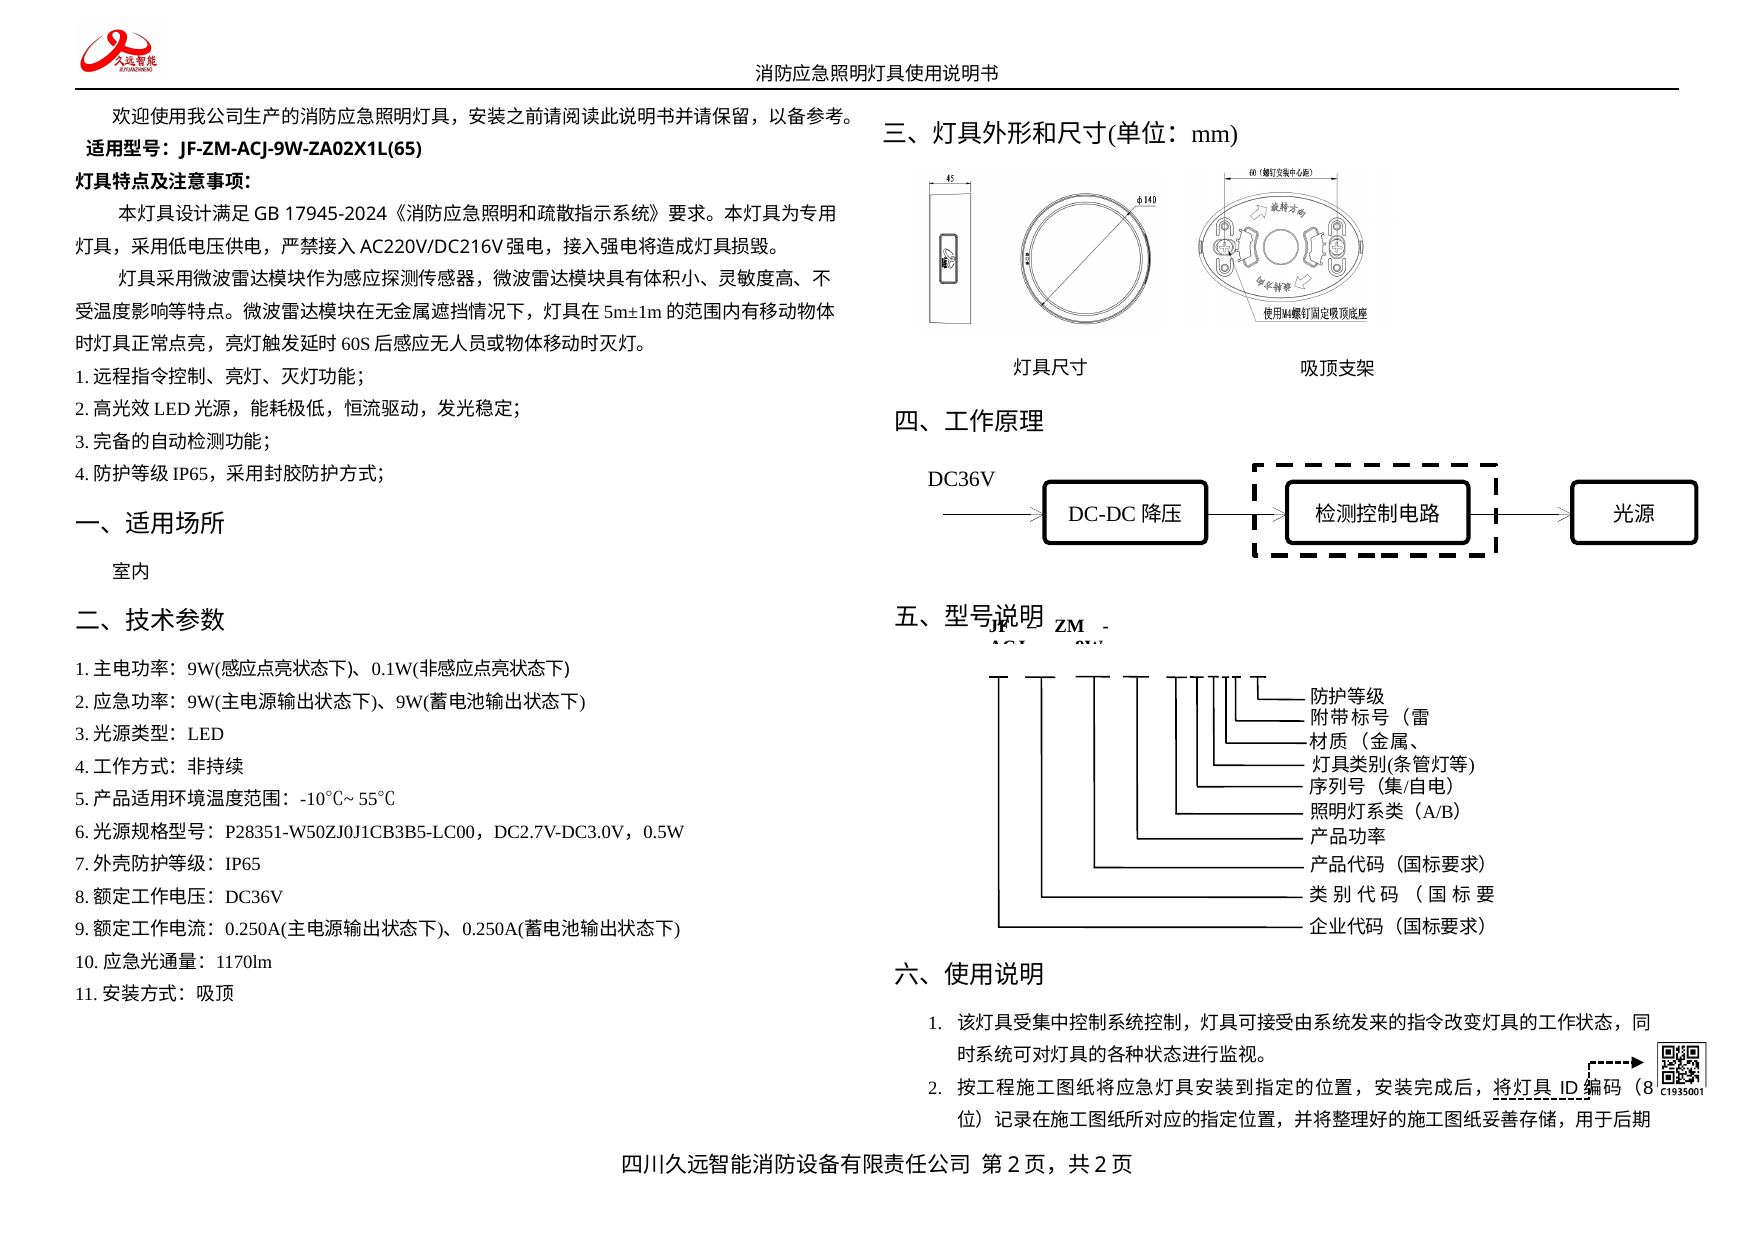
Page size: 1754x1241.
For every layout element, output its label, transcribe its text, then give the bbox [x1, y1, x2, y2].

text 室内 [75, 554, 842, 586]
text 3. 完备的自动检测功能； [75, 424, 842, 456]
text 欢迎使用我公司生产的消防应急照明灯具，安装之前请阅读此说明书并请保留，以备参考。 [75, 99, 872, 131]
text 1. 主电功率：9W(感应点亮状态下)、0.1W(非感应点亮状态下) [75, 651, 842, 684]
picture [915, 169, 1163, 330]
picture [1179, 163, 1399, 330]
text 10. 应急光通量：1170lm [75, 944, 842, 976]
text 8. 额定工作电压：DC36V [75, 879, 842, 911]
text 5. 产品适用环境温度范围：-10℃~ 55℃ [75, 781, 842, 814]
text 6. 光源规格型号：P28351-W50ZJ0J1CB3B5-LC00，DC2.7V-DC3.0V，0.5W [75, 814, 842, 846]
text 2. 应急功率：9W(主电源输出状态下)、9W(蓄电池输出状态下) [75, 684, 842, 716]
table_header 四、工作原理 [883, 359, 1693, 582]
text 4. 工作方式：非持续 [75, 749, 842, 781]
text 本灯具设计满足GB 17945-2024《消防应急照明和疏散指示系统》要求。本灯具为专用灯具，采用低电压供电，严禁接入AC220V/DC216V强电，接入强电将造成灯具损毁。 [75, 196, 842, 261]
text 11. 安装方式：吸顶 [75, 976, 842, 1009]
text 9. 额定工作电流：0.250A(主电源输出状态下)、0.250A(蓄电池输出状态下) [75, 911, 842, 944]
text 4. 防护等级IP65，采用封胶防护方式； [75, 456, 842, 489]
text 1. 远程指令控制、亮灯、灭灯功能； [75, 359, 842, 391]
text 3. 光源类型：LED [75, 716, 842, 749]
text 2. 高光效LED光源，能耗极低，恒流驱动，发光稳定； [75, 391, 842, 424]
text 7. 外壳防护等级：IP65 [75, 846, 842, 879]
subtitle 一、适用场所 [75, 489, 871, 554]
text 灯具采用微波雷达模块作为感应探测传感器，微波雷达模块具有体积小、灵敏度高、不受温度影响等特点。微波雷达模块在无金属遮挡情况下，灯具在5m±1m的范围内有移动物体时灯具正常点亮，亮灯触发延时60S后感应无人员或物体移动时灭灯。 [75, 261, 842, 359]
subtitle 三、灯具外形和尺寸(单位：mm) [883, 99, 1679, 164]
text 灯具特点及注意事项： [75, 164, 842, 196]
subtitle 二、技术参数 [75, 586, 871, 651]
table_header 适用型号：JF-ZM-ACJ-9W-ZA02X1L(65) [75, 131, 877, 164]
picture [1654, 1041, 1709, 1100]
picture [75, 21, 168, 76]
